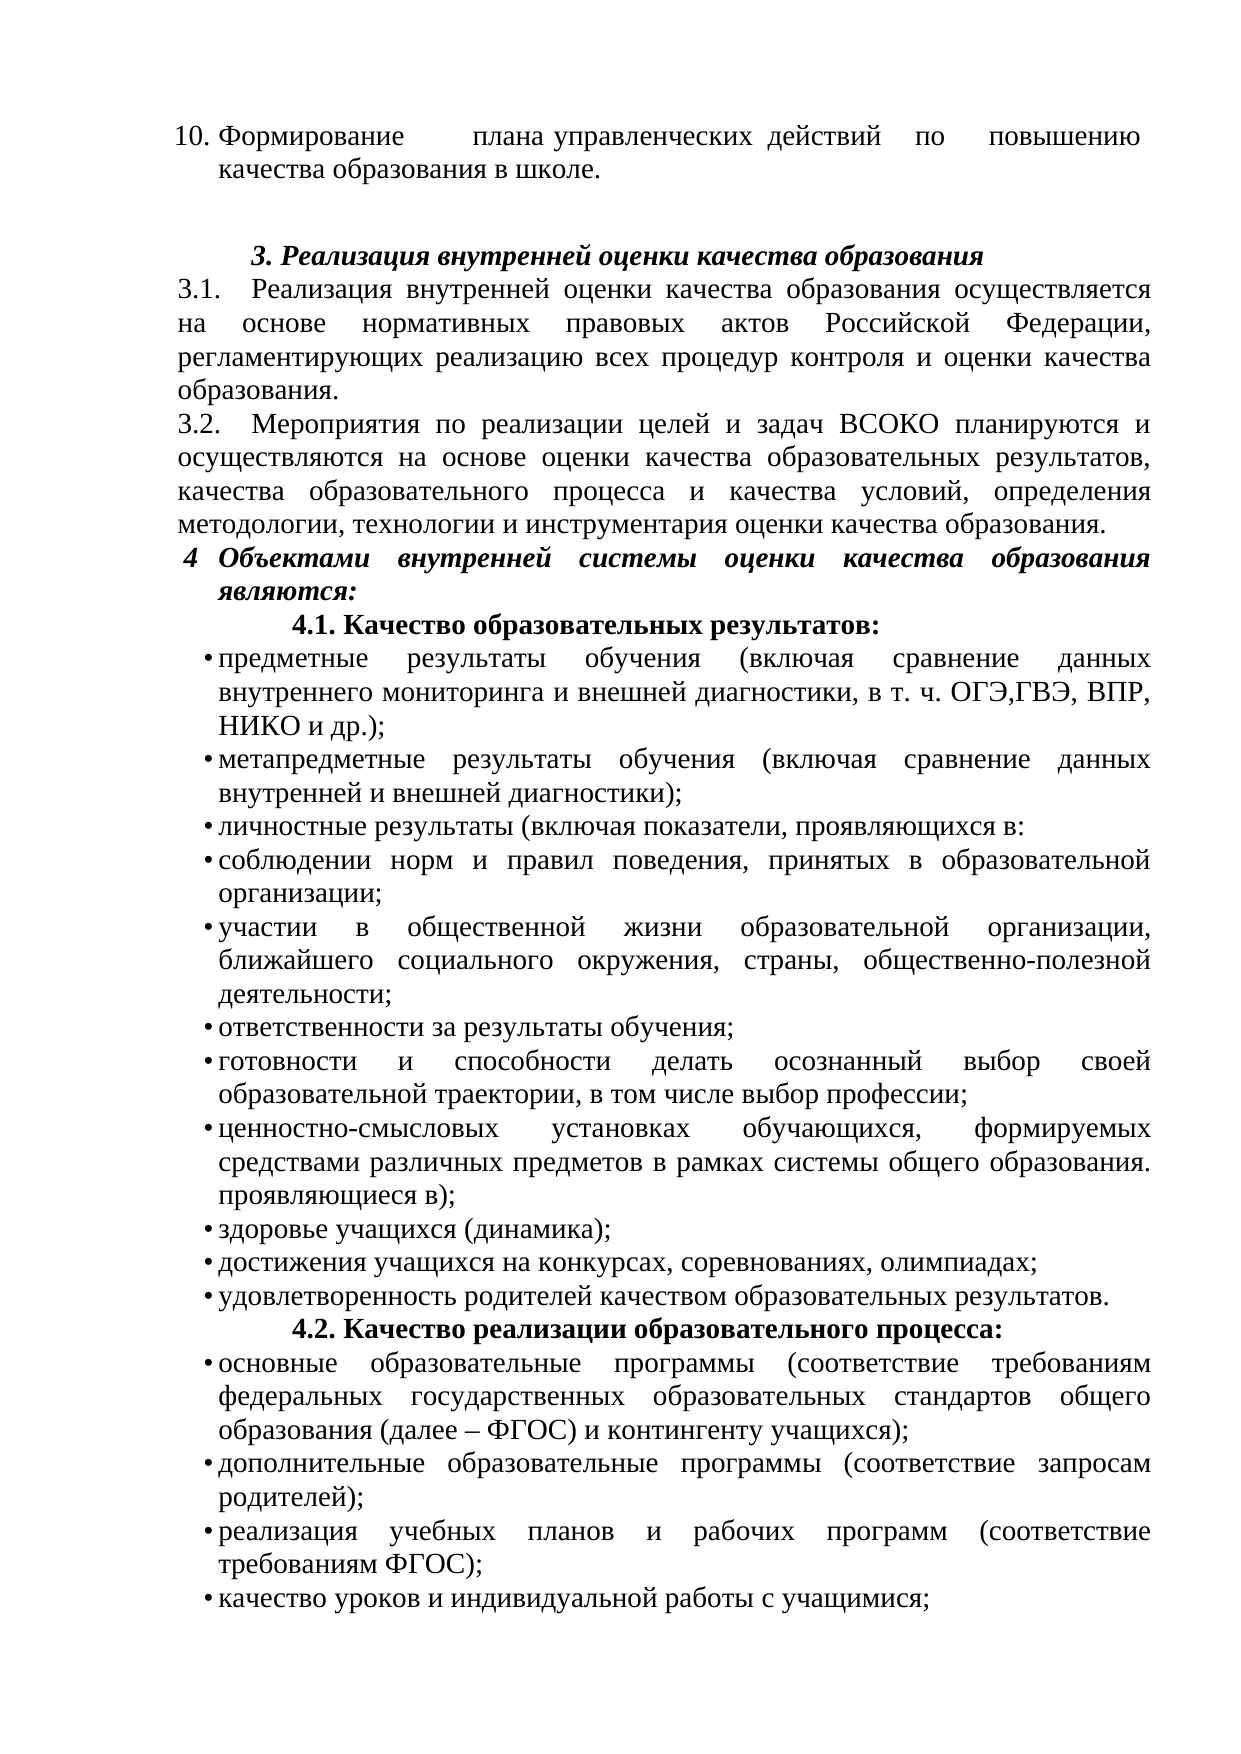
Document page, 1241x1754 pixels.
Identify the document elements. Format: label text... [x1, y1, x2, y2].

list Мероприятия по реализации целей и задач ВСОКО планируются и осуществляются на основе оценки качества образовательных результатов, качества образовательного процесса и качества условий, определения методологии, технологии и инструментария оценки качества образования. [177, 406, 1152, 540]
list достижения учащихся на конкурсах, соревнованиях, олимпиадах; [203, 1244, 1152, 1278]
list Формирование плана управленческих действий по повышению качества образования в школе. [174, 118, 1152, 185]
list Качество реализации образовательного процесса: [292, 1311, 1152, 1345]
list метапредметные результаты обучения (включая сравнение данных внутренней и внешней диагностики); [203, 741, 1152, 808]
list соблюдении норм и правил поведения, принятых в образовательной организации; [203, 842, 1152, 909]
list дополнительные образовательные программы (соответствие запросам родителей); [203, 1446, 1152, 1513]
list Объектами внутренней системы оценки качества образования являются: [183, 540, 1152, 607]
list ответственности за результаты обучения; [203, 1009, 1152, 1043]
list Реализация внутренней оценки качества образования осуществляется на основе нормативных правовых актов Российской Федерации, регламентирующих реализацию всех процедур контроля и оценки качества образования. [177, 272, 1152, 406]
list реализация учебных планов и рабочих программ (соответствие требованиям ФГОС); [203, 1513, 1152, 1580]
list участии в общественной жизни образовательной организации, ближайшего социального окружения, страны, общественно-полезной деятельности; [203, 909, 1152, 1009]
list качество уроков и индивидуальной работы с учащимися; [203, 1580, 1152, 1613]
list Реализация внутренней оценки качества образования [251, 238, 1152, 272]
list ценностно-смысловых установках обучающихся, формируемых средствами различных предметов в рамках системы общего образования. проявляющиеся в); [203, 1110, 1152, 1211]
list личностные результаты (включая показатели, проявляющихся в: [203, 808, 1152, 842]
list Качество образовательных результатов: [292, 607, 1152, 641]
list предметные результаты обучения (включая сравнение данных внутреннего мониторинга и внешней диагностики, в т. ч. ОГЭ,ГВЭ, ВПР, НИКО и др.); [203, 641, 1152, 741]
list удовлетворенность родителей качеством образовательных результатов. [203, 1278, 1152, 1311]
list основные образовательные программы (соответствие требованиям федеральных государственных образовательных стандартов общего образования (далее – ФГОС) и контингенту учащихся); [203, 1345, 1152, 1446]
list готовности и способности делать осознанный выбор своей образовательной траектории, в том числе выбор профессии; [203, 1043, 1152, 1110]
list здоровье учащихся (динамика); [203, 1211, 1152, 1244]
